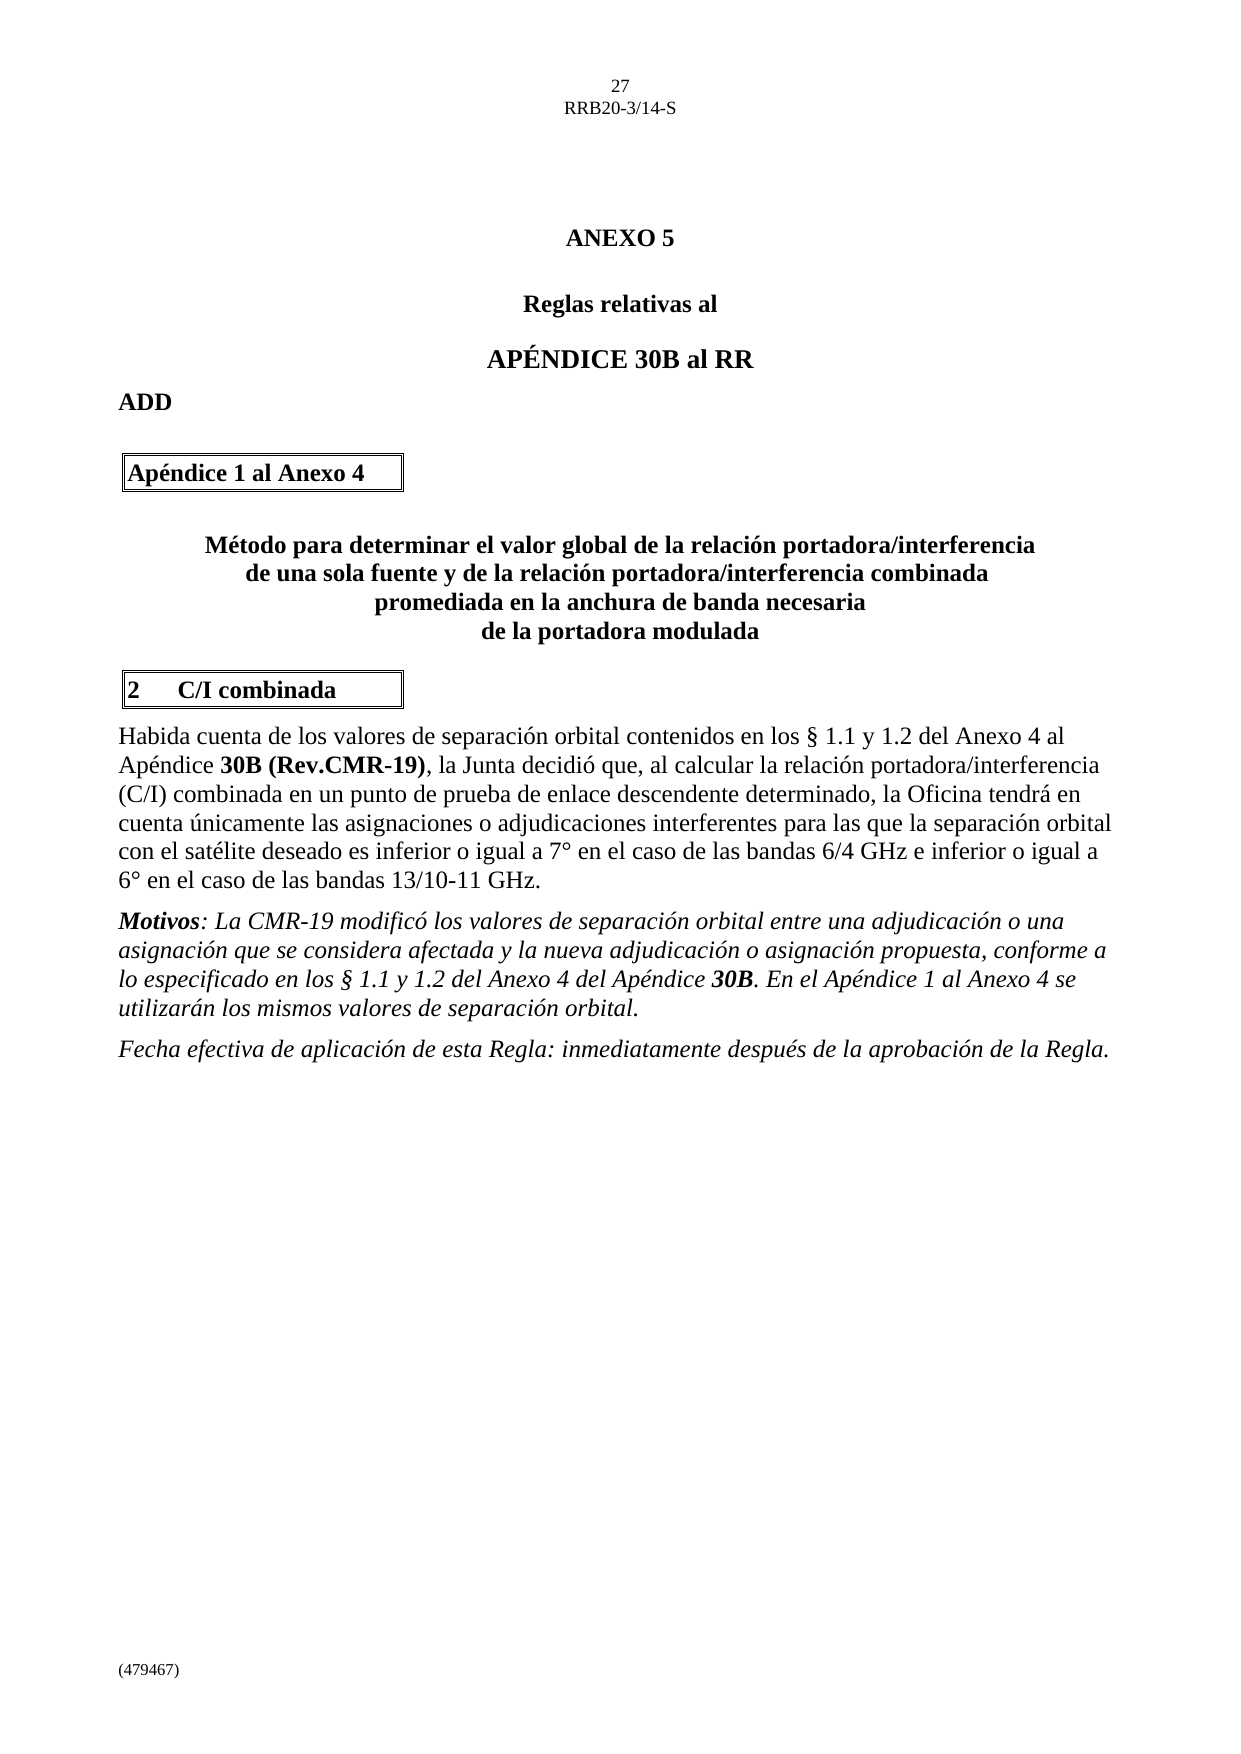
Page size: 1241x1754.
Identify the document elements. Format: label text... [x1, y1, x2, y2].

text Fecha efectiva de aplicación de esta Regla: inmediatamente después de la aprobación de la Regla. [118, 1034, 1122, 1063]
title ANEXO 5 [118, 223, 1122, 252]
text Método para determinar el valor global de la relación portadora/interferencia de una sola fuente y de la relación portadora/interferencia combinada promediada en la anchura de banda necesaria de la portadora modulada [118, 530, 1122, 645]
text Apéndice 1 al Anexo 4 [125, 456, 401, 489]
text Habida cuenta de los valores de separación orbital contenidos en los § 1.1 y 1.2 del Anexo 4 al Apéndice 30B (Rev.CMR-19), la Junta decidió que, al calcular la relación portadora/interferencia (C/I) combinada en un punto de prueba de enlace descendente determinado, la Oficina tendrá en cuenta únicamente las asignaciones o adjudicaciones interferentes para las que la separación orbital con el satélite deseado es inferior o igual a 7° en el caso de las bandas 6/4 GHz e inferior o igual a 6° en el caso de las bandas 13/10-11 GHz. [118, 721, 1122, 894]
text Motivos: La CMR-19 modificó los valores de separación orbital entre una adjudicación o una asignación que se considera afectada y la nueva adjudicación o asignación propuesta, conforme a lo especificado en los § 1.1 y 1.2 del Anexo 4 del Apéndice 30B. En el Apéndice 1 al Anexo 4 se utilizarán los mismos valores de separación orbital. [118, 906, 1122, 1021]
subtitle Reglas relativas al [118, 289, 1122, 318]
text ADD [118, 387, 1122, 416]
text APÉNDICE 30B al RR [118, 343, 1122, 374]
text 2 C/I combinada [125, 673, 401, 706]
